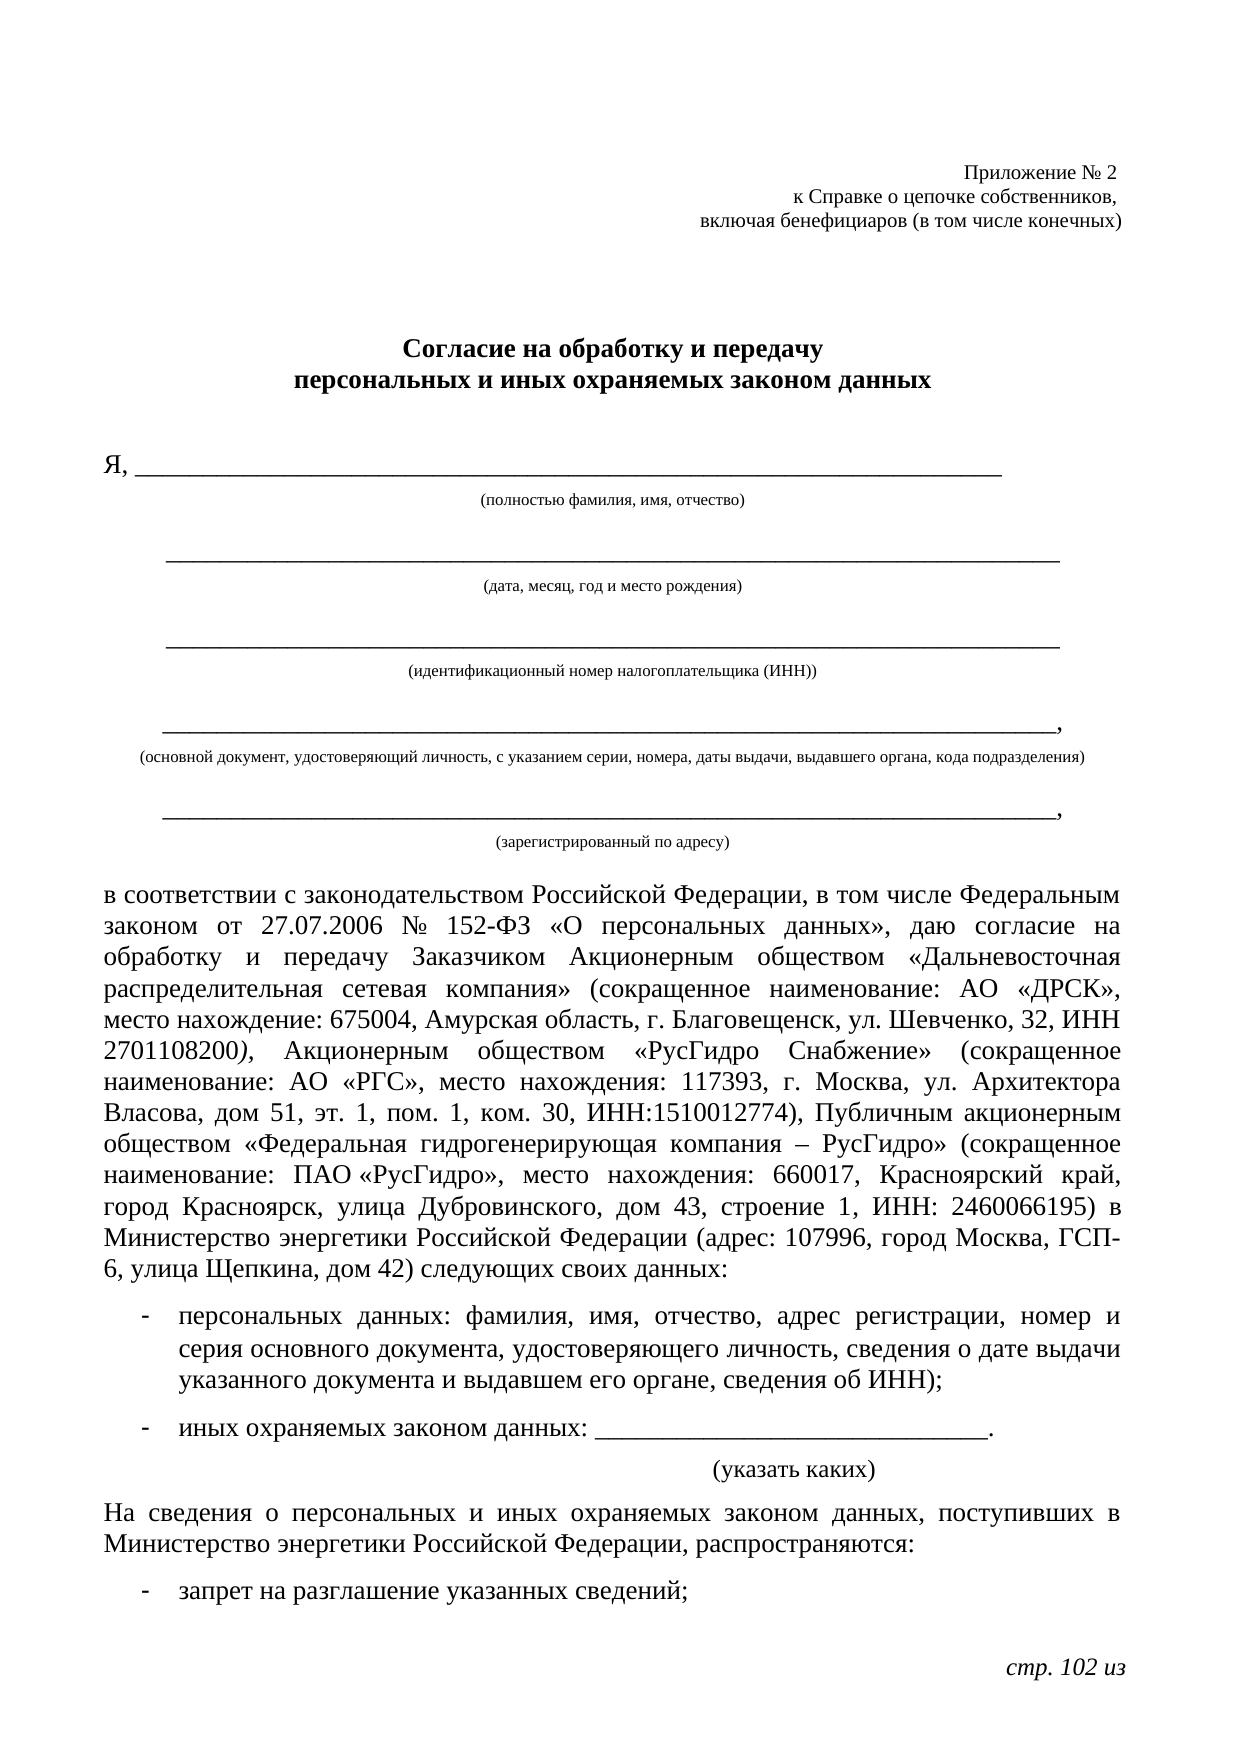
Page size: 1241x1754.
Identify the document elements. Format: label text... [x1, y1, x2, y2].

list персональных данных: фамилия, имя, отчество, адрес регистрации, номер и серия основного документа, удостоверяющего личность, сведения о дате выдачи указанного документа и выдавшем его органе, сведения об ИНН); [141, 1296, 1122, 1395]
text (дата, месяц, год и место рождения) [103, 576, 1122, 609]
text (полностью фамилия, имя, отчество) [103, 490, 1122, 524]
list иных охраняемых законом данных: _____________________________. [141, 1407, 1122, 1444]
text __________________________________________________________________ [103, 619, 1122, 651]
text (идентификационный номер налогоплательщика (ИНН)) [103, 661, 1122, 695]
text (основной документ, удостоверяющий личность, с указанием серии, номера, даты выдачи, выдавшего органа, кода подразделения) [103, 747, 1122, 780]
text Я, ________________________________________________________________ [103, 448, 1122, 480]
text __________________________________________________________________, [103, 791, 1122, 822]
list запрет на разглашение указанных сведений; [141, 1571, 1122, 1607]
text Согласие на обработку и передачу персональных и иных охраняемых законом данных [103, 332, 1122, 394]
text Приложение № 2 к Справке о цепочке собственников, включая бенефициаров (в том числе конечных) [103, 160, 1122, 232]
text (указать каких) [103, 1454, 1122, 1483]
text в соответствии с законодательством Российской Федерации, в том числе Федеральным законом от 27.07.2006 № 152-ФЗ «О персональных данных», даю согласие на обработку и передачу Заказчиком Акционерным обществом «Дальневосточная распределительная сетевая компания» (сокращенное наименование: АО «ДРСК», место нахождение: 675004, Амурская область, г. Благовещенск, ул. Шевченко, 32, ИНН 2701108200), Акционерным обществом «РусГидро Снабжение» (сокращенное наименование: АО «РГС», место нахождения: 117393, г. Москва, ул. Архитектора Власова, дом 51, эт. 1, пом. 1, ком. 30, ИНН:1510012774), Публичным акционерным обществом «Федеральная гидрогенерирующая компания – РусГидро» (сокращенное наименование: ПАО «РусГидро», место нахождения: 660017, Красноярский край, город Красноярск, улица Дубровинского, дом 43, строение 1, ИНН: 2460066195) в Министерство энергетики Российской Федерации (адрес: 107996, город Москва, ГСП-6, улица Щепкина, дом 42) следующих своих данных: [103, 878, 1122, 1283]
text (зарегистрированный по адресу) [103, 832, 1122, 866]
text __________________________________________________________________, [103, 705, 1122, 736]
text На сведения о персональных и иных охраняемых законом данных, поступивших в Министерство энергетики Российской Федерации, распространяются: [103, 1496, 1122, 1558]
text __________________________________________________________________ [103, 534, 1122, 565]
